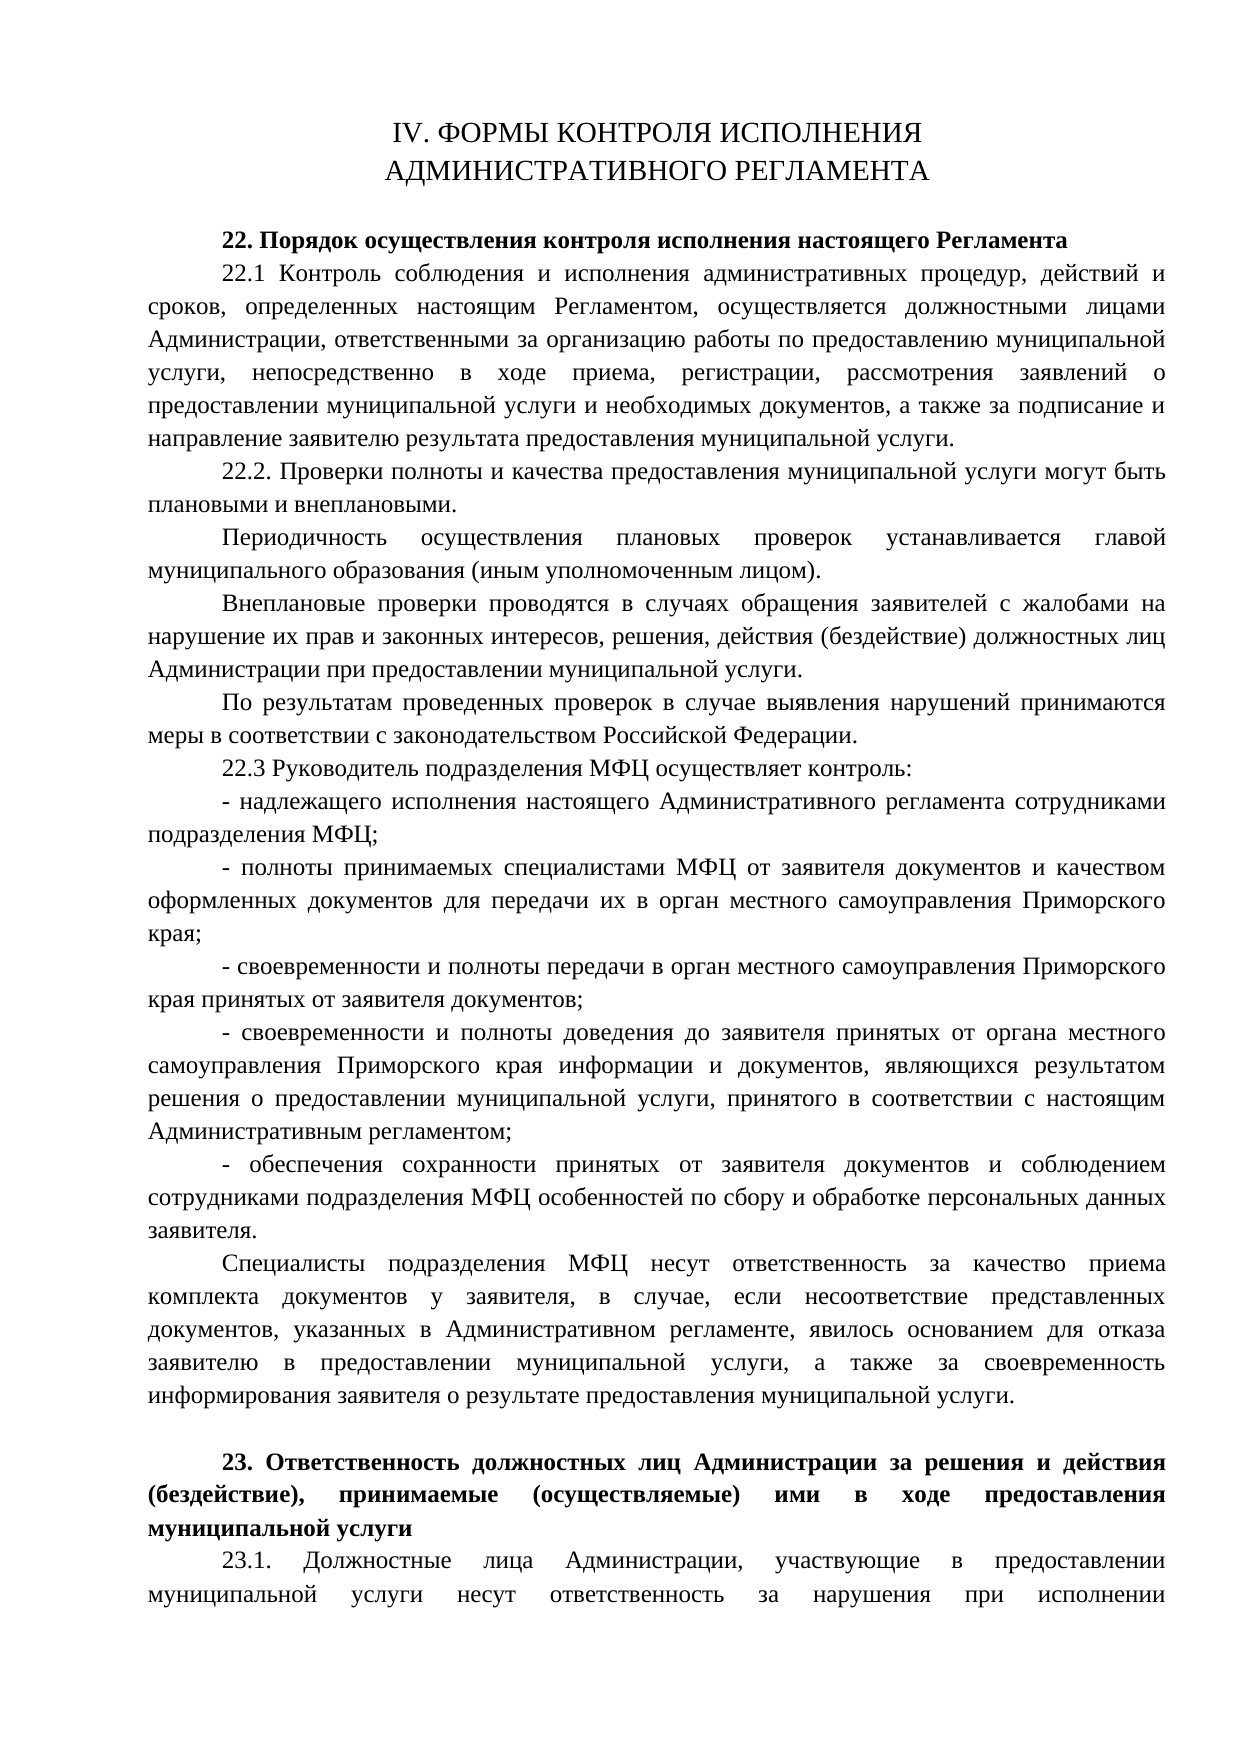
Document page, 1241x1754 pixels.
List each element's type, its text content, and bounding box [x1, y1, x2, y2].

text 22.3 Руководитель подразделения МФЦ осуществляет контроль: [148, 753, 1167, 782]
text По результатам проведенных проверок в случае выявления нарушений принимаются меры в соответствии с законодательством Российской Федерации. [148, 687, 1167, 749]
text - своевременности и полноты передачи в орган местного самоуправления Приморского края принятых от заявителя документов; [148, 951, 1167, 1013]
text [148, 1546, 1167, 1607]
title 23. Ответственность должностных лиц Администрации за решения и действия (бездействие), принимаемые (осуществляемые) ими в ходе предоставления муниципальной услуги [148, 1447, 1167, 1541]
text Внеплановые проверки проводятся в случаях обращения заявителей с жалобами на нарушение их прав и законных интересов, решения, действия (бездействие) должностных лиц Администрации при предоставлении муниципальной услуги. [148, 588, 1167, 683]
text Периодичность осуществления плановых проверок устанавливается главой муниципального образования (иным уполномоченным лицом). [148, 522, 1167, 584]
text IV. ФОРМЫ КОНТРОЛЯ ИСПОЛНЕНИЯ [148, 115, 1167, 148]
text АДМИНИСТРАТИВНОГО РЕГЛАМЕНТА [148, 153, 1167, 187]
text Специалисты подразделения МФЦ несут ответственность за качество приема комплекта документов у заявителя, в случае, если несоответствие представленных документов, указанных в Административном регламенте, явилось основанием для отказа заявителю в предоставлении муниципальной услуги, а также за своевременность информирования заявителя о результате предоставления муниципальной услуги. [148, 1248, 1167, 1409]
text 22.1 Контроль соблюдения и исполнения административных процедур, действий и сроков, определенных настоящим Регламентом, осуществляется должностными лицами Администрации, ответственными за организацию работы по предоставлению муниципальной услуги, непосредственно в ходе приема, регистрации, рассмотрения заявлений о предоставлении муниципальной услуги и необходимых документов, а также за подписание и направление заявителю результата предоставления муниципальной услуги. [148, 258, 1167, 452]
text - надлежащего исполнения настоящего Административного регламента сотрудниками подразделения МФЦ; [148, 786, 1167, 848]
text - полноты принимаемых специалистами МФЦ от заявителя документов и качеством оформленных документов для передачи их в орган местного самоуправления Приморского края; [148, 852, 1167, 947]
text 22.2. Проверки полноты и качества предоставления муниципальной услуги могут быть плановыми и внеплановыми. [148, 456, 1167, 518]
text - обеспечения сохранности принятых от заявителя документов и соблюдением сотрудниками подразделения МФЦ особенностей по сбору и обработке персональных данных заявителя. [148, 1149, 1167, 1244]
text 22. Порядок осуществления контроля исполнения настоящего Регламента [148, 225, 1167, 253]
text - своевременности и полноты доведения до заявителя принятых от органа местного самоуправления Приморского края информации и документов, являющихся результатом решения о предоставлении муниципальной услуги, принятого в соответствии с настоящим Административным регламентом; [148, 1017, 1167, 1145]
